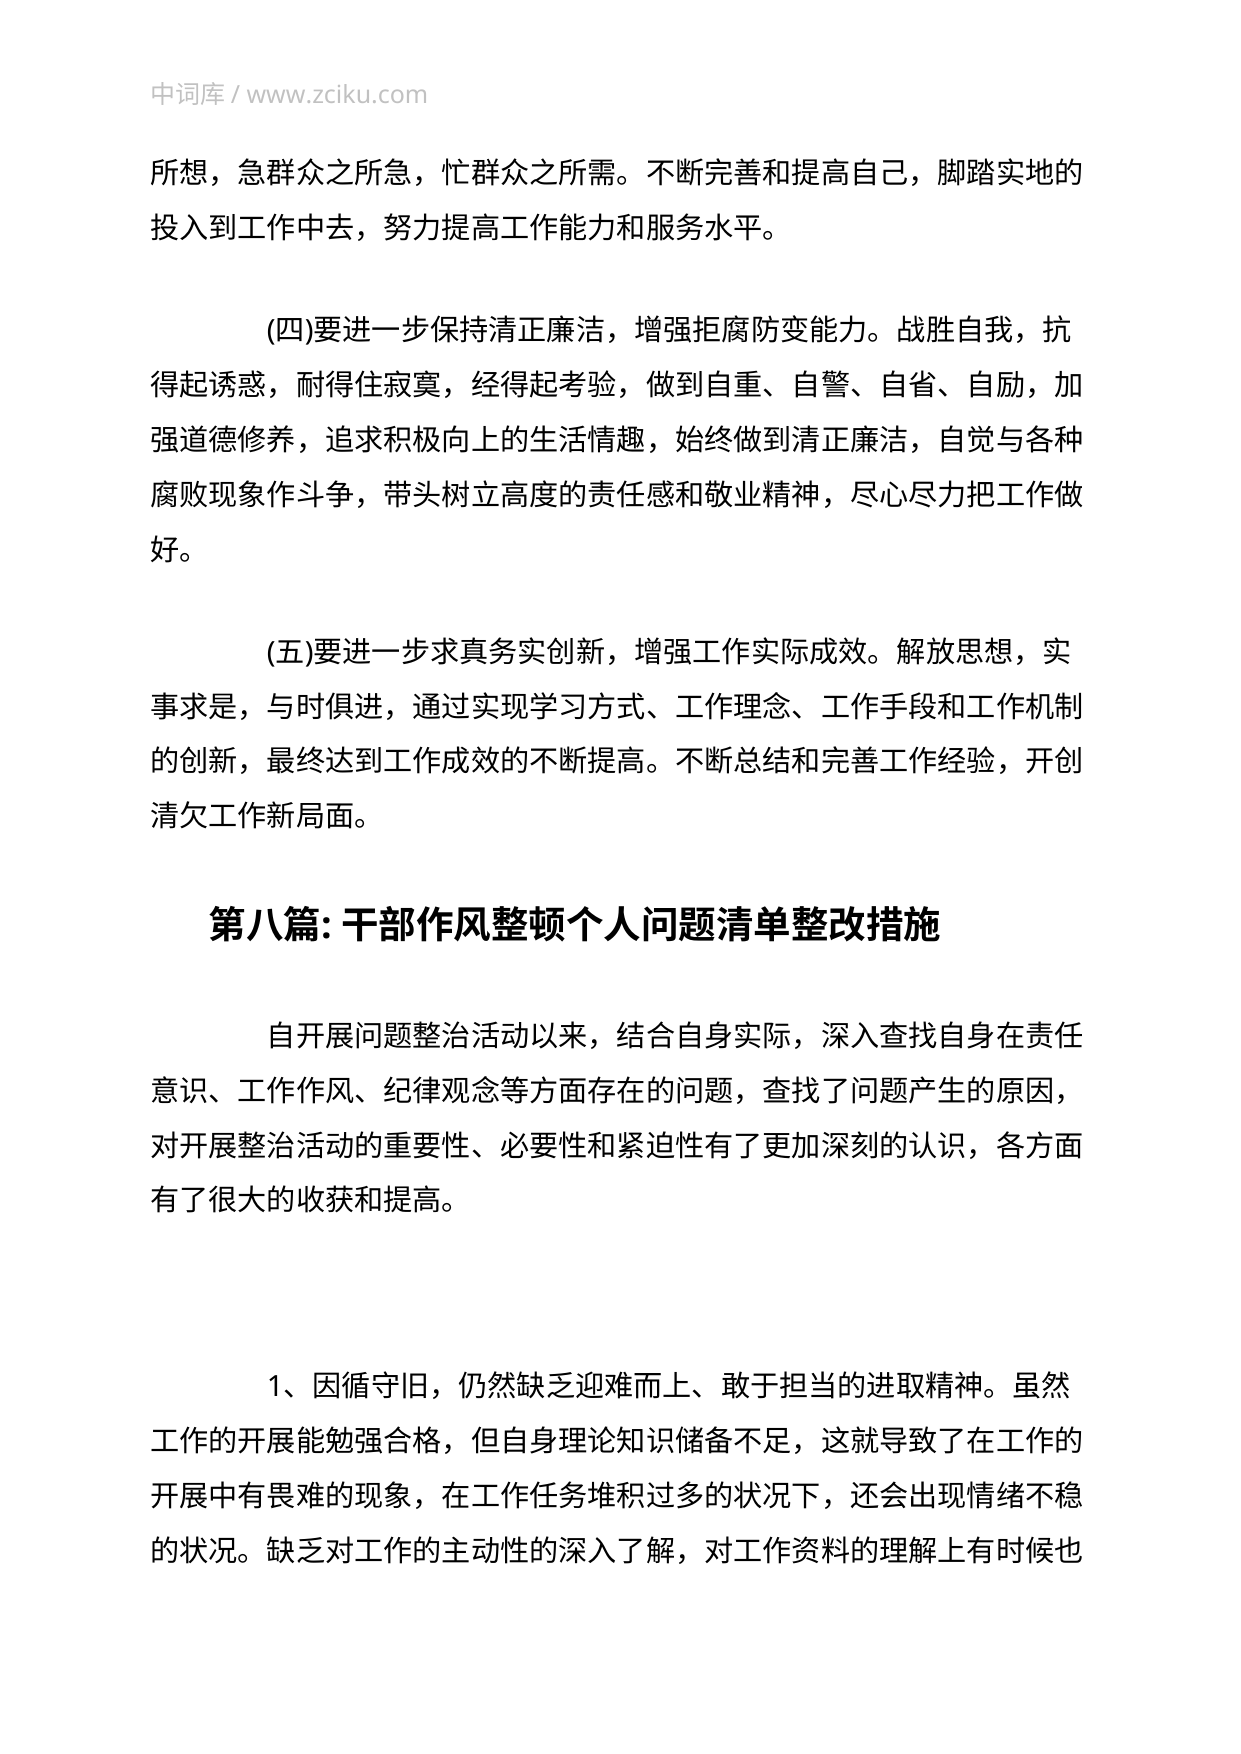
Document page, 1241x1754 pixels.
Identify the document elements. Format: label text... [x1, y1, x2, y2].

text (五)要进一步求真务实创新，增强工作实际成效。解放思想，实事求是，与时俱进，通过实现学习方式、工作理念、工作手段和工作机制的创新，最终达到工作成效的不断提高。不断总结和完善工作经验，开创清欠工作新局面。 [150, 628, 1090, 835]
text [150, 1363, 1090, 1570]
text 第八篇: 干部作风整顿个人问题清单整改措施 [150, 895, 1090, 949]
text 自开展问题整治活动以来，结合自身实际，深入查找自身在责任意识、工作作风、纪律观念等方面存在的问题，查找了问题产生的原因，对开展整治活动的重要性、必要性和紧迫性有了更加深刻的认识，各方面有了很大的收获和提高。 [150, 1012, 1090, 1219]
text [150, 150, 1090, 247]
text (四)要进一步保持清正廉洁，增强拒腐防变能力。战胜自我，抗得起诱惑，耐得住寂寞，经得起考验，做到自重、自警、自省、自励，加强道德修养，追求积极向上的生活情趣，始终做到清正廉洁，自觉与各种腐败现象作斗争，带头树立高度的责任感和敬业精神，尽心尽力把工作做好。 [150, 307, 1090, 569]
